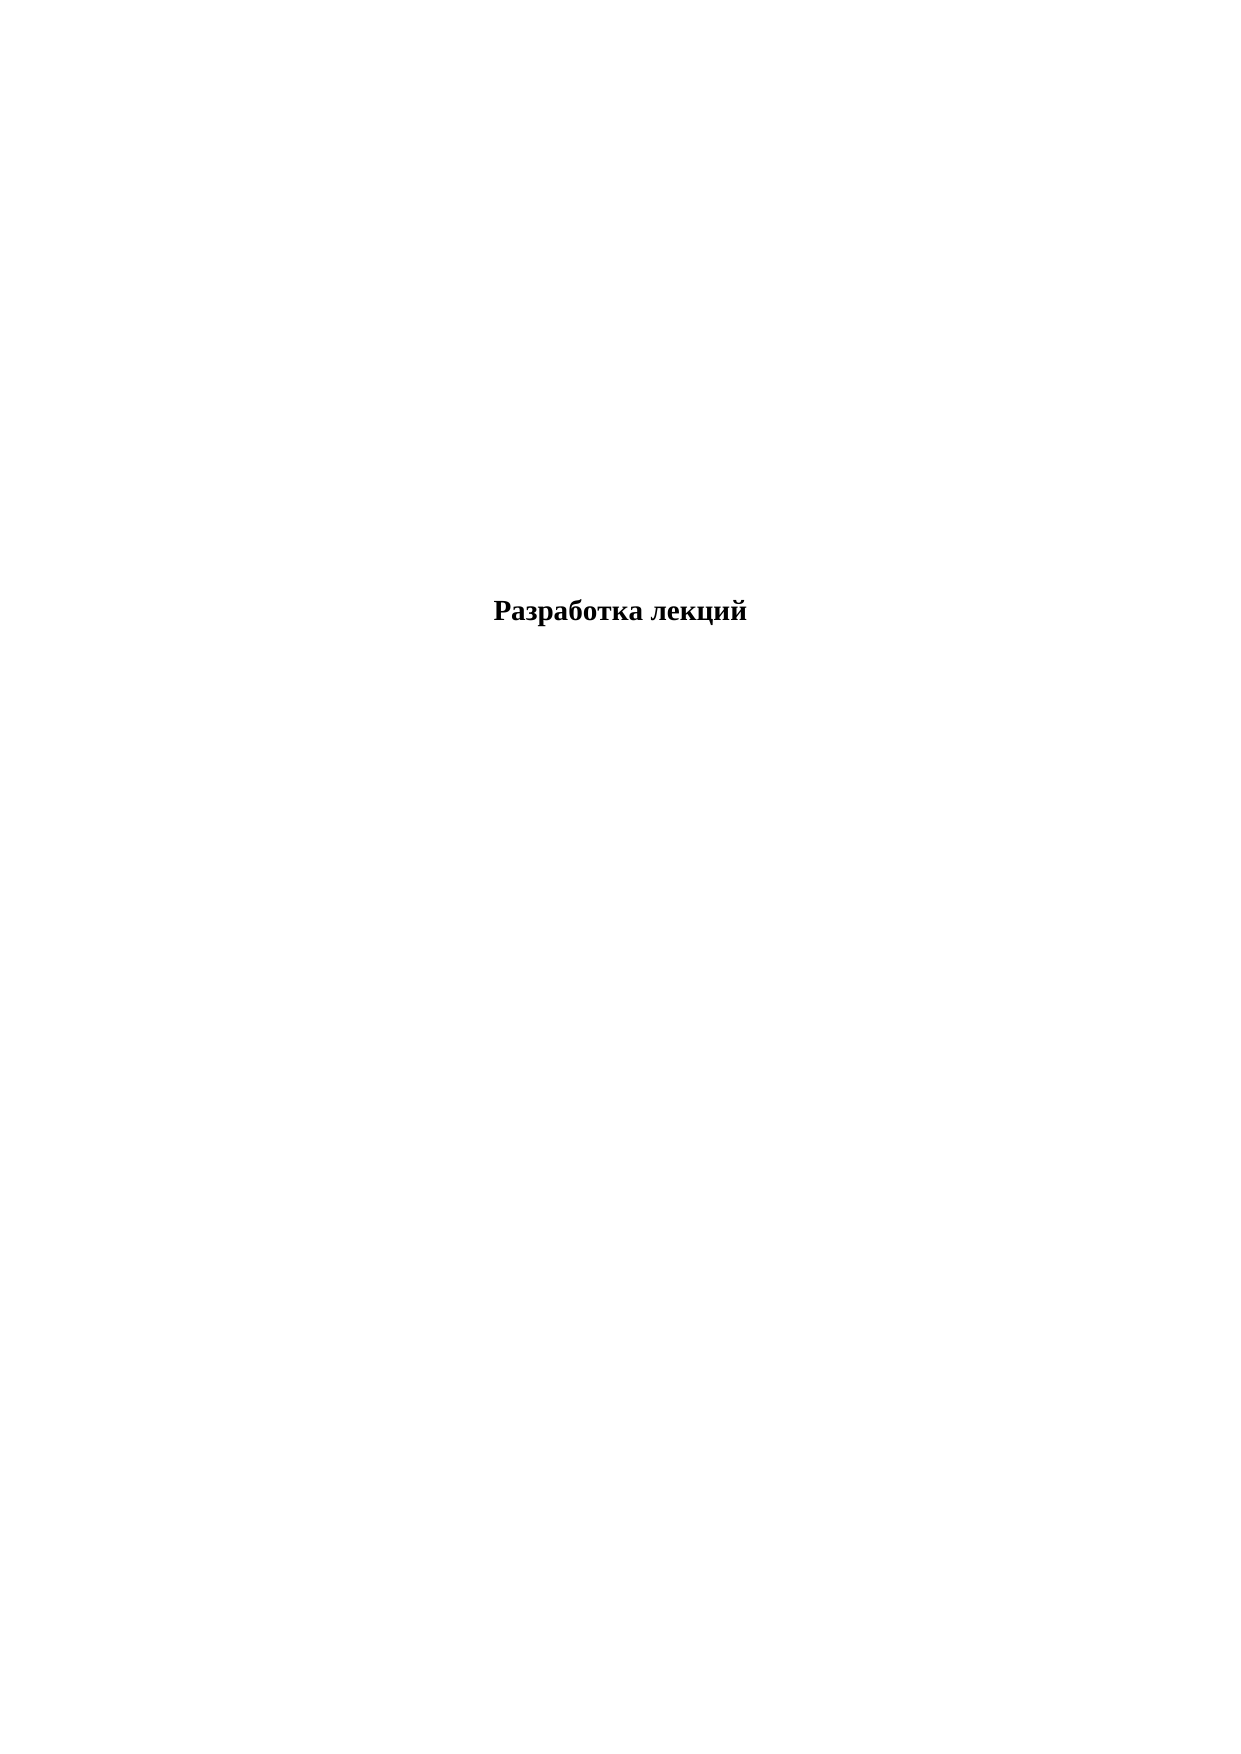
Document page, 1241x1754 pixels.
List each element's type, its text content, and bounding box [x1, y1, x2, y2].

text Разработка лекций [59, 593, 1181, 627]
